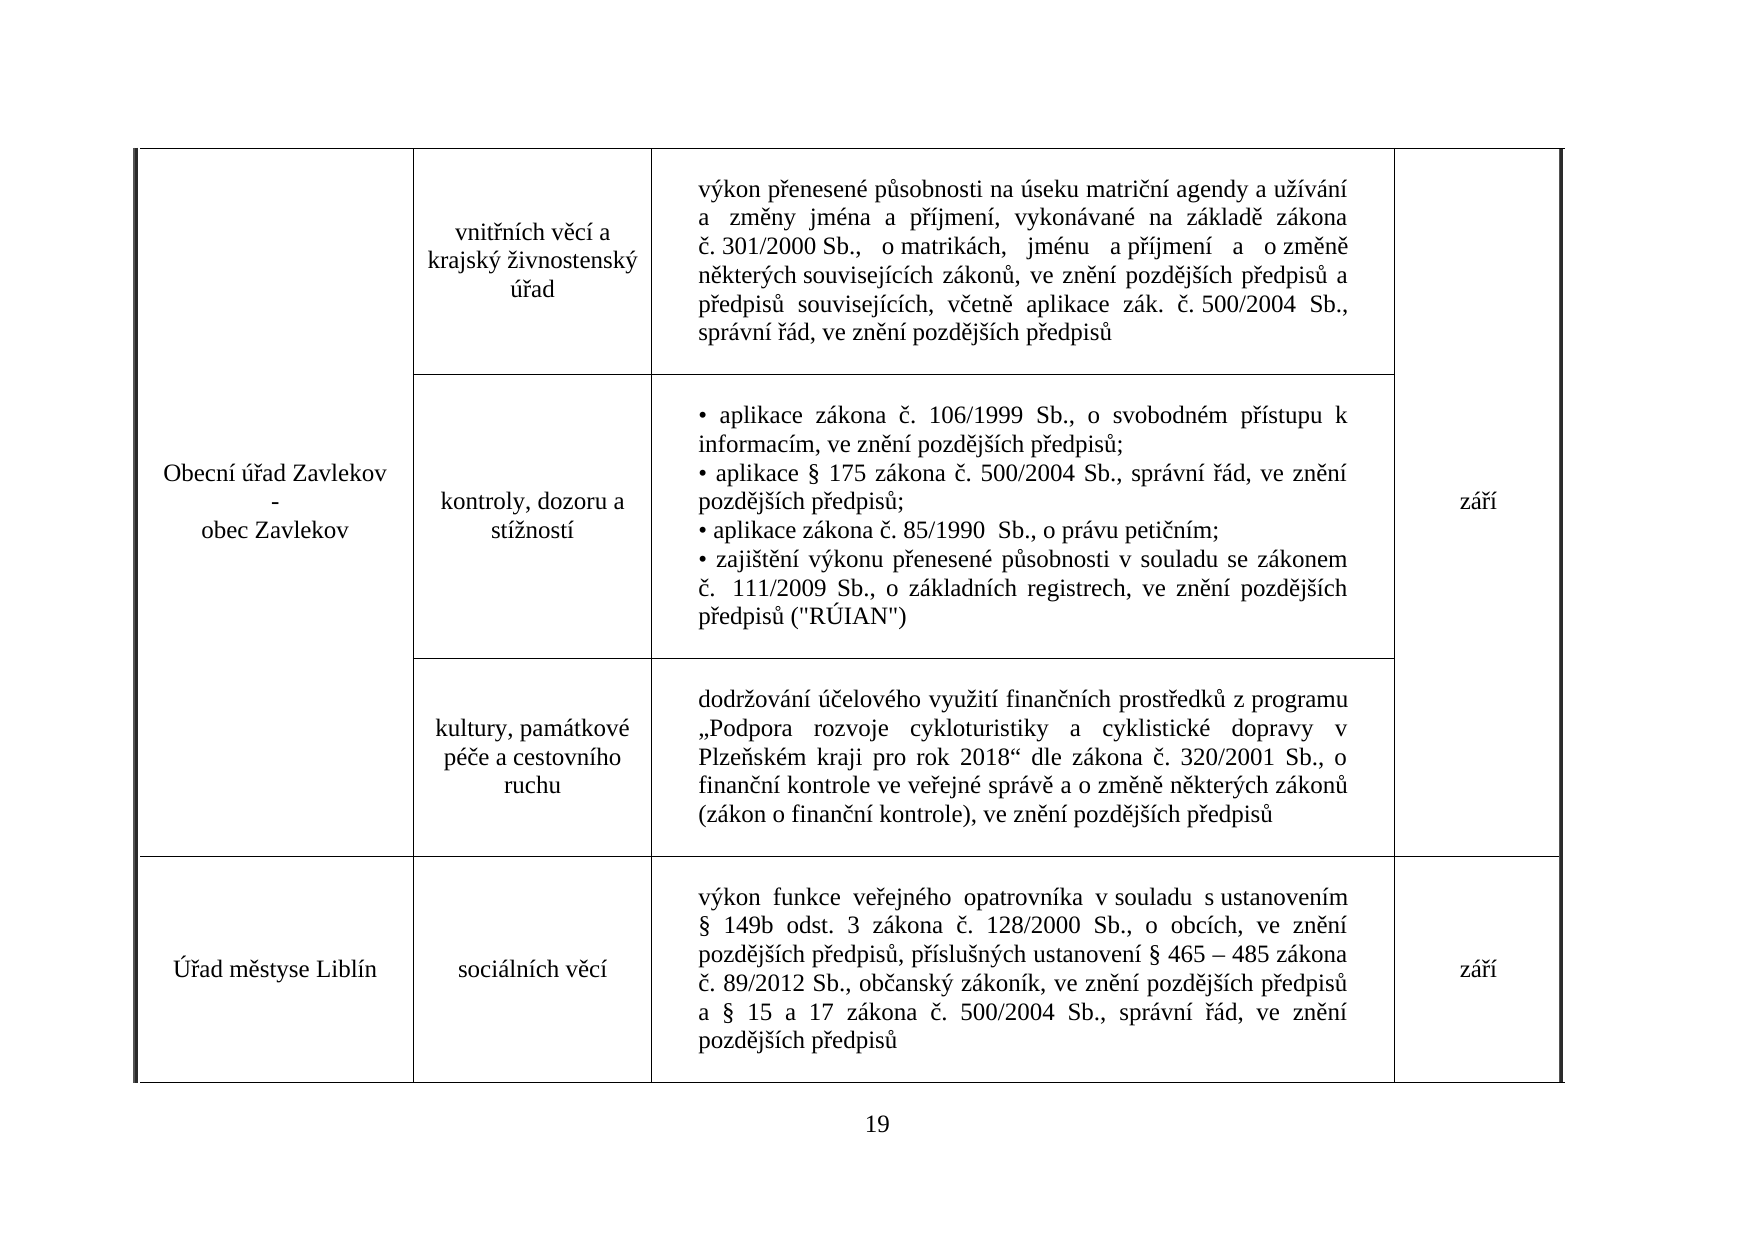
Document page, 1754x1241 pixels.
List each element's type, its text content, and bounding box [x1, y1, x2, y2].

table_cell výkon přenesené působnosti na úseku matriční agendy a užívání a změny jména a příjmení, vykonávané na základě zákona č. 301/2000 Sb., o matrikách, jménu a příjmení a o změně některých souvisejících zákonů, ve znění pozdějších předpisů a předpisů souvisejících, včetně aplikace zák. č. 500/2004 Sb., správní řád, ve znění pozdějších předpisů [652, 149, 1394, 374]
table_cell kultury, památkové péče a cestovního ruchu [414, 659, 651, 856]
table_cell sociálních věcí [414, 857, 651, 1082]
table_cell Úřad městyse Liblín [140, 857, 413, 1082]
table_cell září [1395, 149, 1559, 856]
table_cell kontroly, dozoru a stížností [414, 375, 651, 658]
table_cell výkon funkce veřejného opatrovníka v souladu s ustanovením § 149b odst. 3 zákona č. 128/2000 Sb., o obcích, ve znění pozdějších předpisů, příslušných ustanovení § 465 – 485 zákona č. 89/2012 Sb., občanský zákoník, ve znění pozdějších předpisů a § 15 a 17 zákona č. 500/2004 Sb., správní řád, ve znění pozdějších předpisů [652, 857, 1394, 1082]
table_cell září [1395, 857, 1559, 1082]
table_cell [414, 149, 651, 374]
table_cell • aplikace zákona č. 106/1999 Sb., o svobodném přístupu k informacím, ve znění pozdějších předpisů; • aplikace § 175 zákona č. 500/2004 Sb., správní řád, ve znění pozdějších předpisů; • aplikace zákona č. 85/1990 Sb., o právu petičním; • zajištění výkonu přenesené působnosti v souladu se zákonem č. 111/2009 Sb., o základních registrech, ve znění pozdějších předpisů ("RÚIAN") [652, 375, 1394, 658]
table_cell dodržování účelového využití finančních prostředků z programu „Podpora rozvoje cykloturistiky a cyklistické dopravy v Plzeňském kraji pro rok 2018“ dle zákona č. 320/2001 Sb., o finanční kontrole ve veřejné správě a o změně některých zákonů (zákon o finanční kontrole), ve znění pozdějších předpisů [652, 659, 1394, 856]
table_cell Obecní úřad Zavlekov - obec Zavlekov [140, 149, 413, 856]
